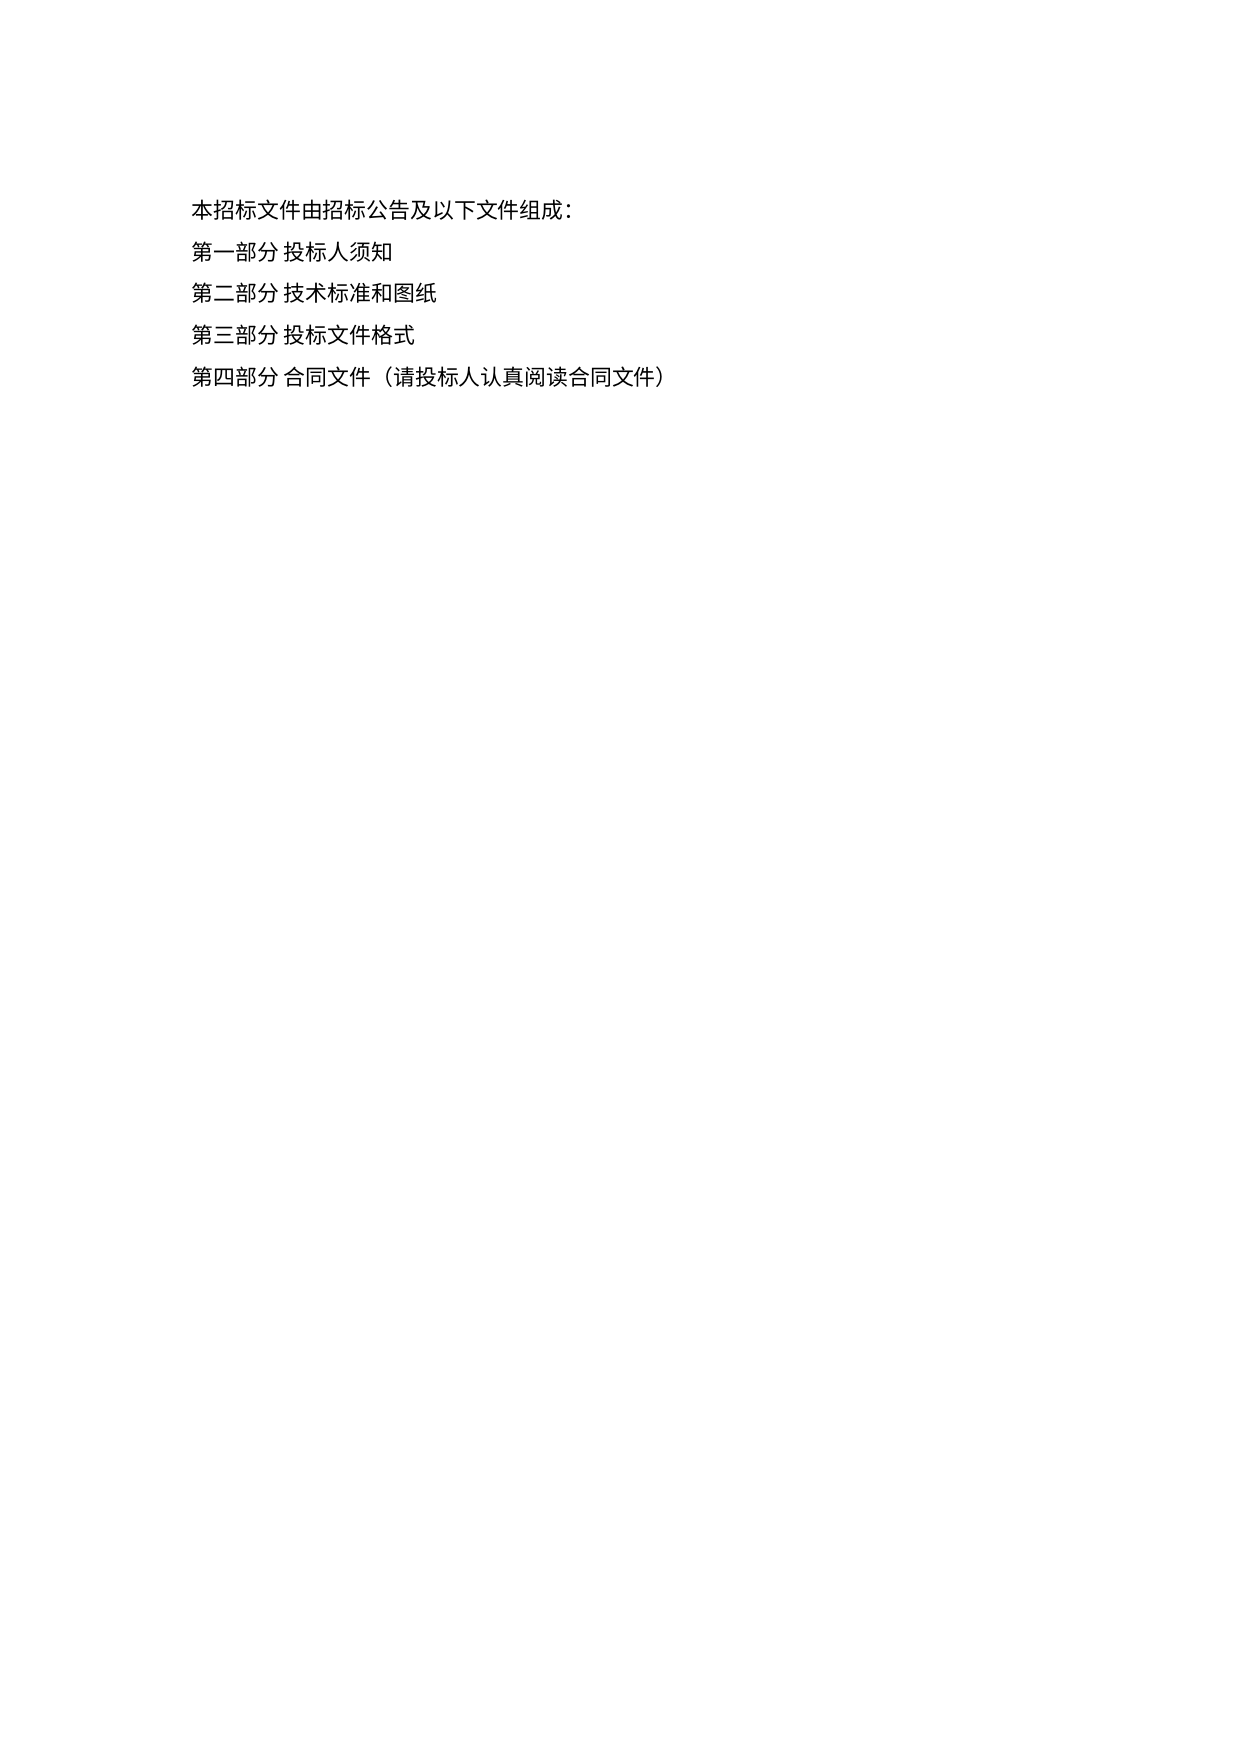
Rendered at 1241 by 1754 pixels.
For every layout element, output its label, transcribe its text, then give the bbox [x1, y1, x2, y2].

text 第二部分 技术标准和图纸 [148, 268, 1092, 310]
text 第一部分 投标人须知 [148, 227, 1092, 268]
text 本招标文件由招标公告及以下文件组成： [148, 185, 1092, 227]
text 第四部分 合同文件（请投标人认真阅读合同文件） [148, 352, 1092, 393]
text 第三部分 投标文件格式 [148, 310, 1092, 352]
